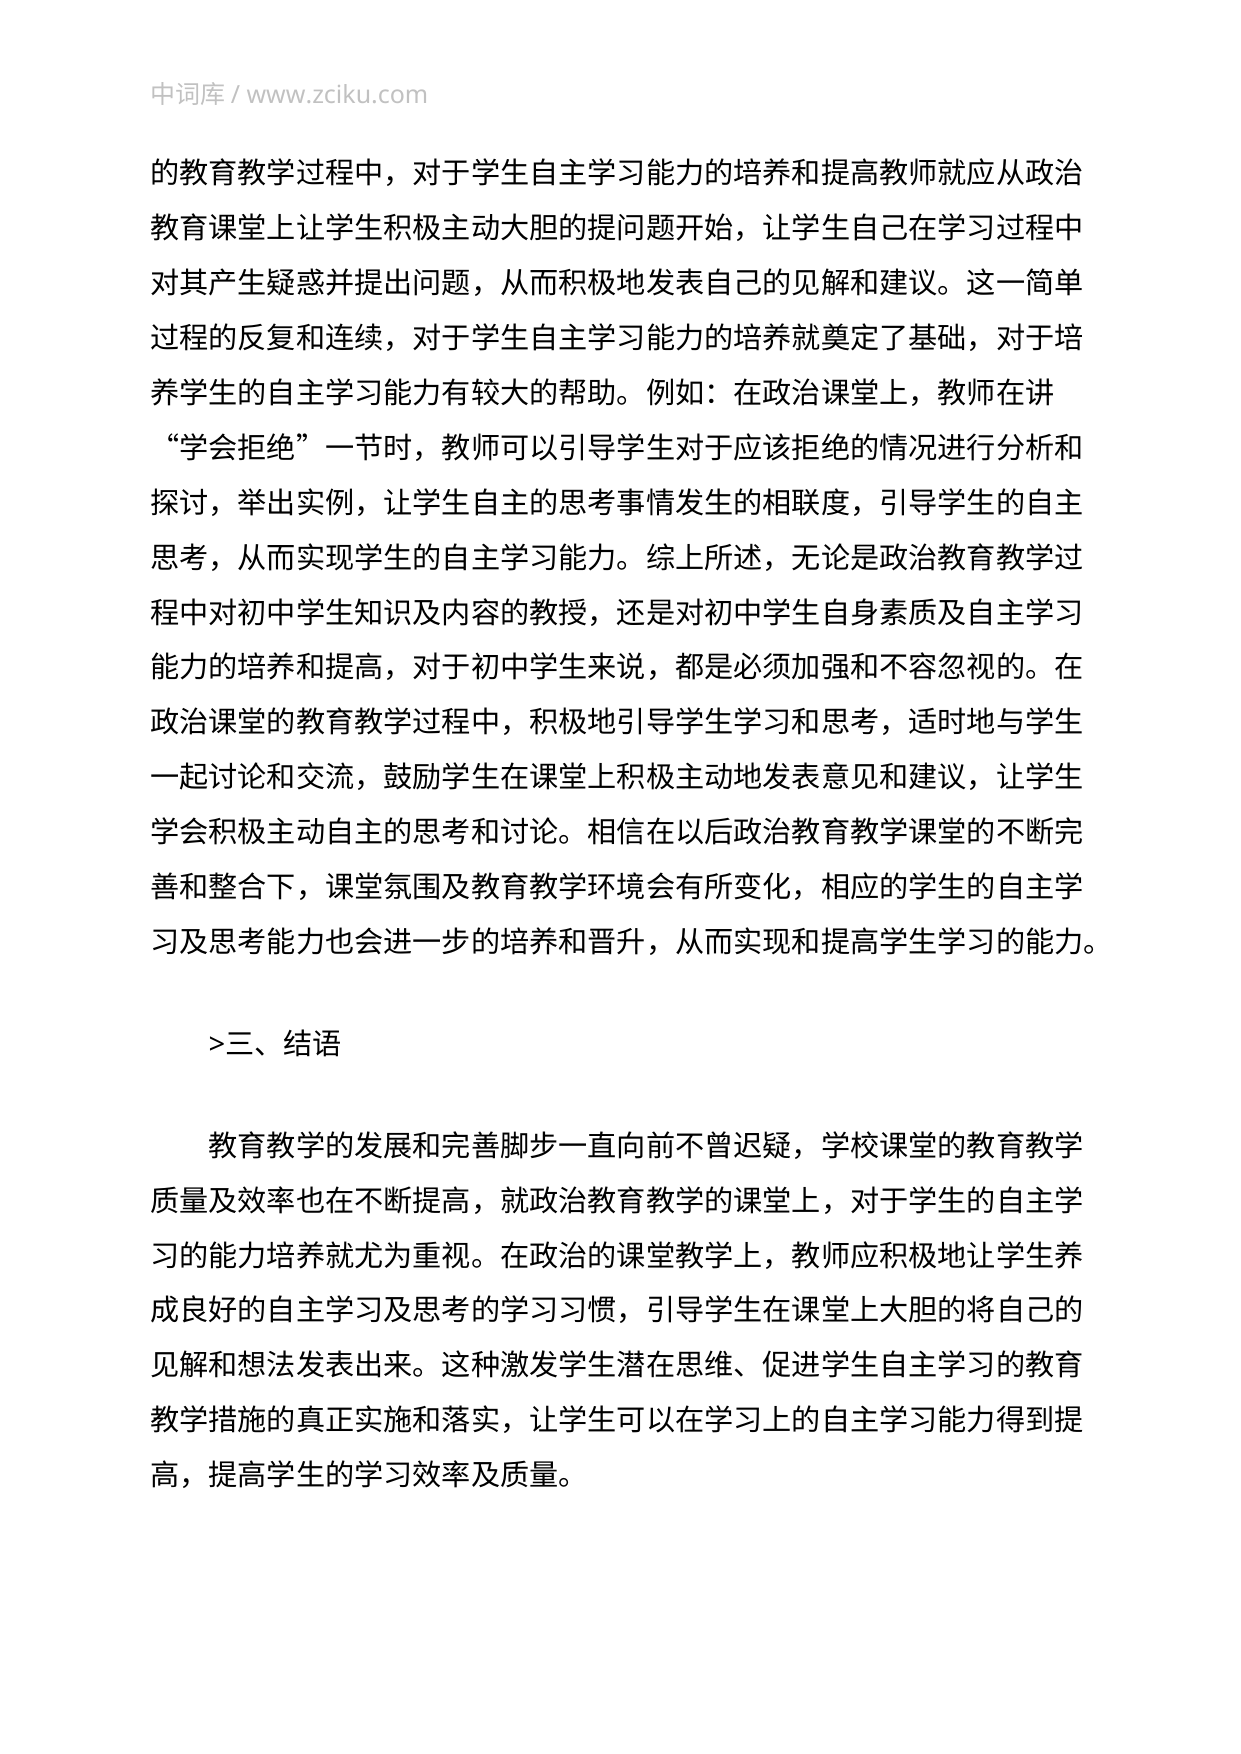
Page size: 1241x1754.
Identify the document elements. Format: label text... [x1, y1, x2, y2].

text >三、结语 [150, 1020, 1090, 1063]
text 教育教学的发展和完善脚步一直向前不曾迟疑，学校课堂的教育教学质量及效率也在不断提高，就政治教育教学的课堂上，对于学生的自主学习的能力培养就尤为重视。在政治的课堂教学上，教师应积极地让学生养成良好的自主学习及思考的学习习惯，引导学生在课堂上大胆的将自己的见解和想法发表出来。这种激发学生潜在思维、促进学生自主学习的教育教学措施的真正实施和落实，让学生可以在学习上的自主学习能力得到提高，提高学生的学习效率及质量。 [150, 1122, 1090, 1494]
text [150, 150, 1090, 961]
